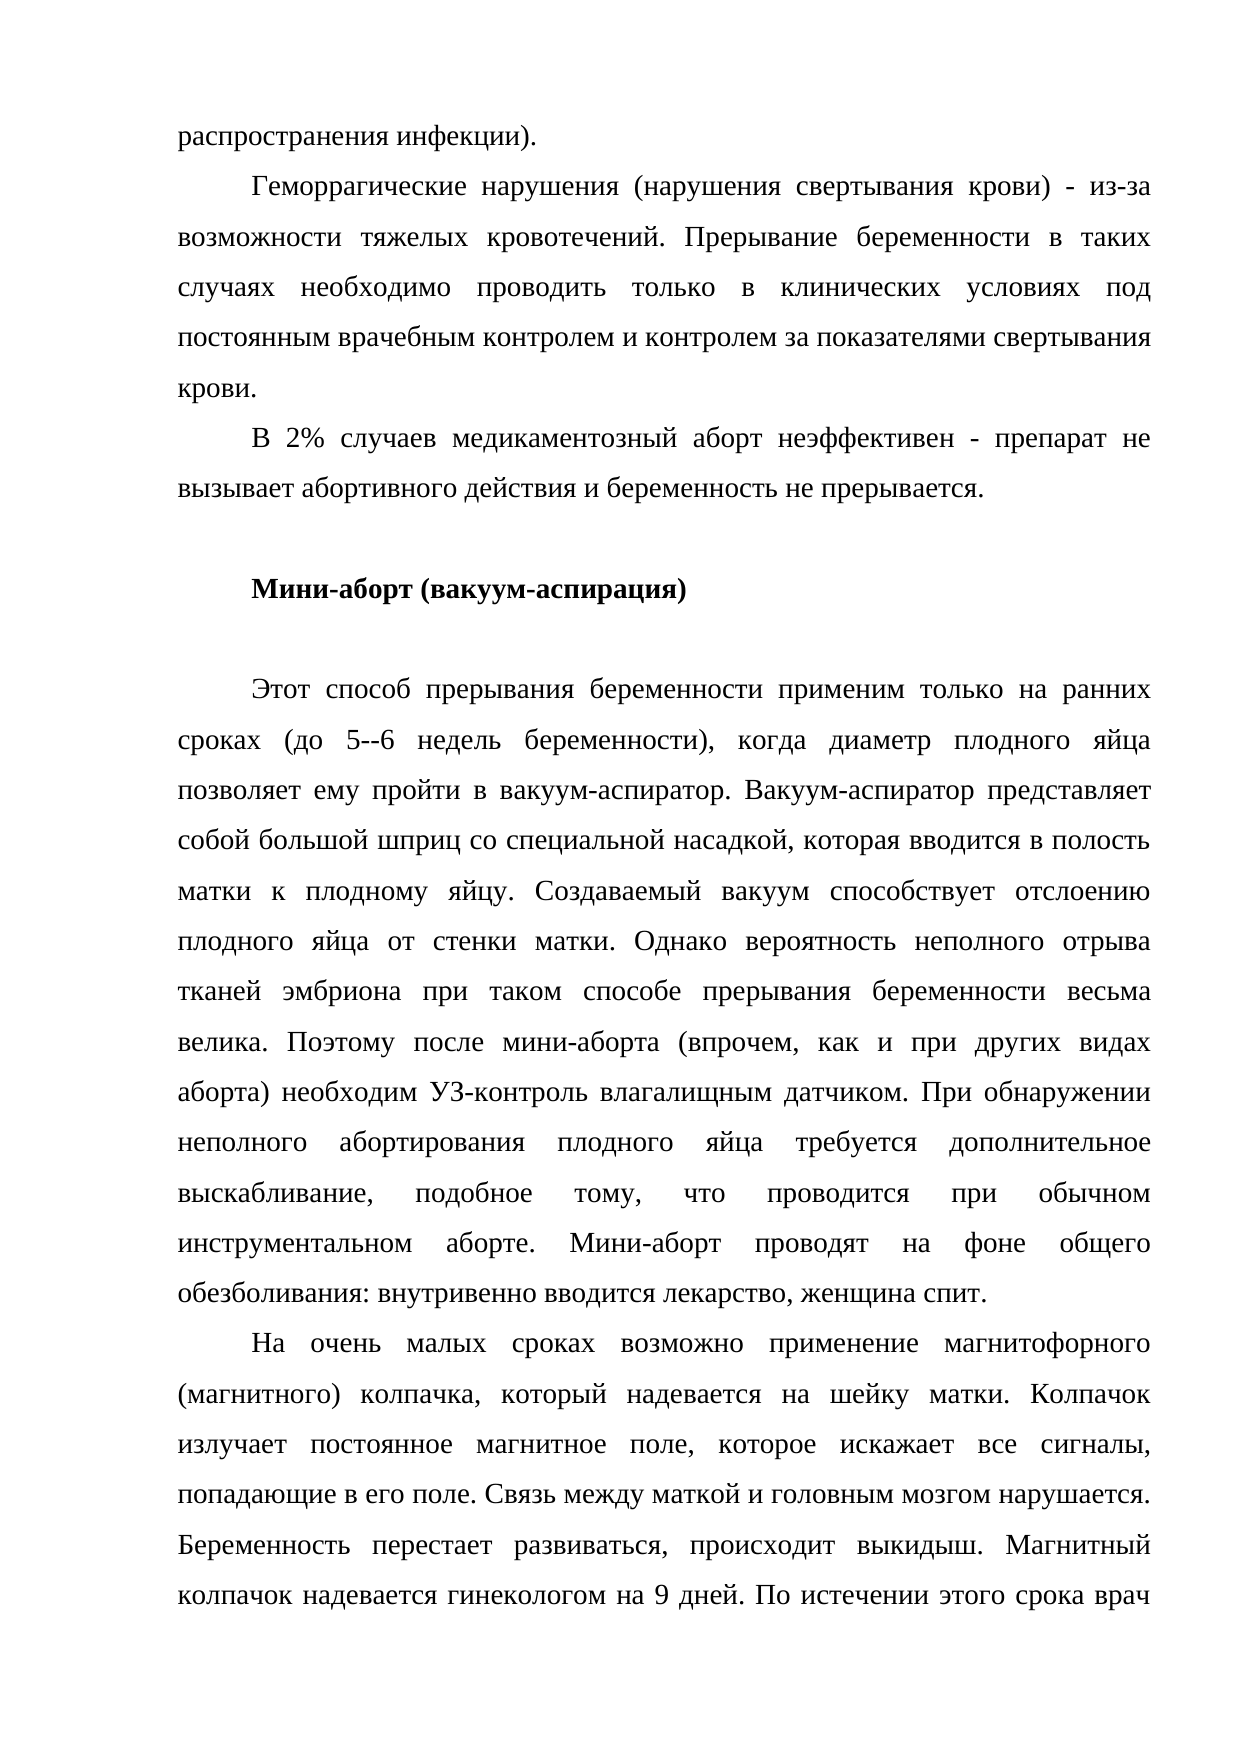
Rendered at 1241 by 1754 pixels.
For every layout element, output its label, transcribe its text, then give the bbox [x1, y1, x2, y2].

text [177, 118, 1152, 152]
text Мини-аборт (вакуум-аспирация) [177, 571, 1152, 604]
text В 2% случаев медикаментозный аборт неэффективен - препарат не вызывает абортивного действия и беременность не прерывается. [177, 420, 1152, 504]
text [177, 1326, 1152, 1611]
text Геморрагические нарушения (нарушения свертывания крови) - из-за возможности тяжелых кровотечений. Прерывание беременности в таких случаях необходимо проводить только в клинических условиях под постоянным врачебным контролем и контролем за показателями свертывания крови. [177, 168, 1152, 403]
text Этот способ прерывания беременности применим только на ранних сроках (до 5--6 недель беременности), когда диаметр плодного яйца позволяет ему пройти в вакуум-аспиратор. Вакуум-аспиратор представляет собой большой шприц со специальной насадкой, которая вводится в полость матки к плодному яйцу. Создаваемый вакуум способствует отслоению плодного яйца от стенки матки. Однако вероятность неполного отрыва тканей эмбриона при таком способе прерывания беременности весьма велика. Поэтому после мини-аборта (впрочем, как и при других видах аборта) необходим УЗ-контроль влагалищным датчиком. При обнаружении неполного абортирования плодного яйца требуется дополнительное выскабливание, подобное тому, что проводится при обычном инструментальном аборте. Мини-аборт проводят на фоне общего обезболивания: внутривенно вводится лекарство, женщина спит. [177, 672, 1152, 1309]
